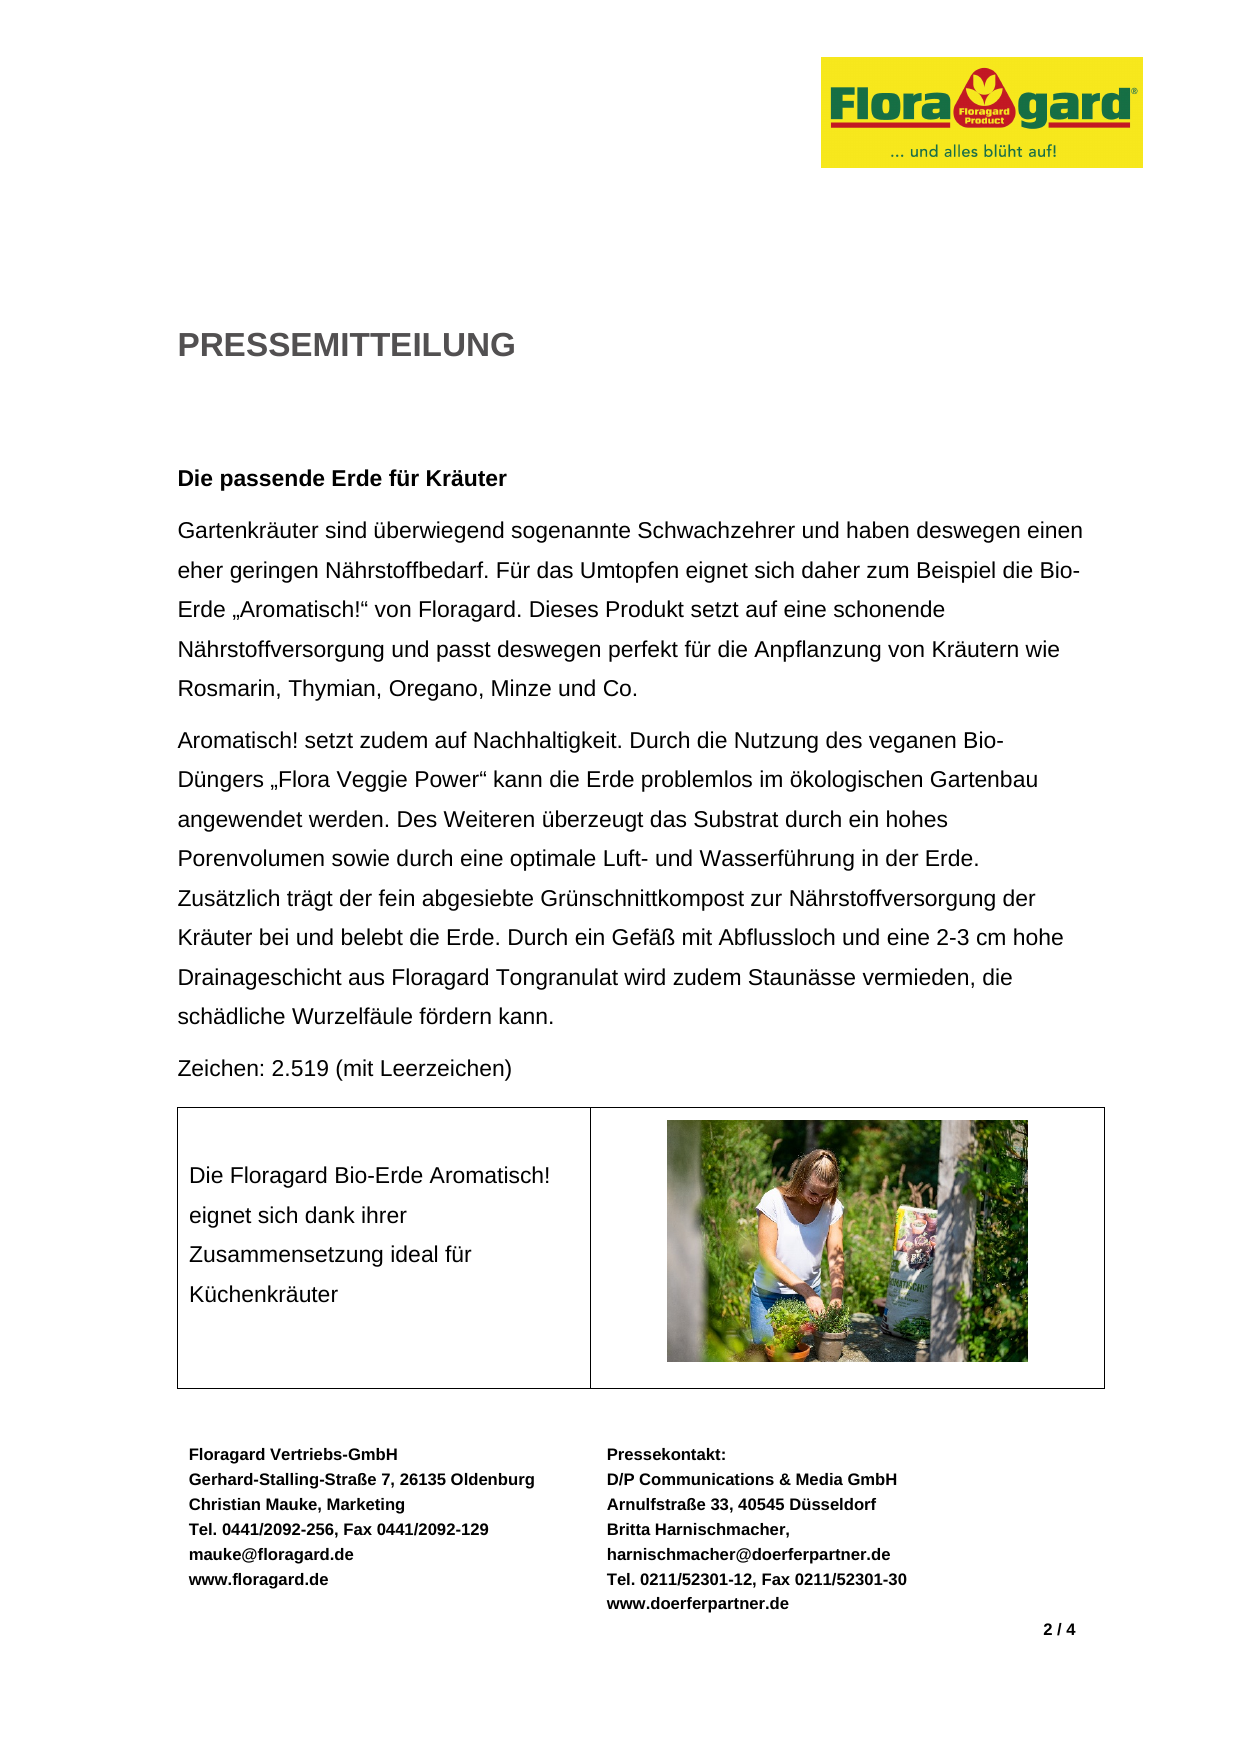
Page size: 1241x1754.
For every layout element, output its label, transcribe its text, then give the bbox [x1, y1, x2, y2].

text Gartenkräuter sind überwiegend sogenannte Schwachzehrer und haben deswegen einen eher geringen Nährstoffbedarf. Für das Umtopfen eignet sich daher zum Beispiel die Bio-Erde „Aromatisch!“ von Floragard. Dieses Produkt setzt auf eine schonende Nährstoffversorgung und passt deswegen perfekt für die Anpflanzung von Kräutern wie Rosmarin, Thymian, Oregano, Minze und Co. [177, 517, 1087, 701]
text Aromatisch! setzt zudem auf Nachhaltigkeit. Durch die Nutzung des veganen Bio- Düngers „Flora Veggie Power“ kann die Erde problemlos im ökologischen Gartenbau angewendet werden. Des Weiteren überzeugt das Substrat durch ein hohes Porenvolumen sowie durch eine optimale Luft- und Wasserführung in der Erde. Zusätzlich trägt der fein abgesiebte Grünschnittkompost zur Nährstoffversorgung der Kräuter bei und belebt die Erde. Durch ein Gefäß mit Abflussloch und eine 2-3 cm hohe Drainageschicht aus Floragard Tongranulat wird zudem Staunässe vermieden, die schädliche Wurzelfäule fördern kann. [177, 727, 1087, 1030]
text Die passende Erde für Kräuter [177, 465, 1087, 491]
table_header Die Floragard Bio-Erde Aromatisch! eignet sich dank ihrer Zusammensetzung ideal für Küchenkräuter [178, 1108, 590, 1388]
table_header [591, 1108, 1104, 1388]
picture [667, 1120, 1028, 1362]
text Zeichen: 2.519 (mit Leerzeichen) [177, 1055, 1087, 1082]
picture [821, 57, 1143, 168]
